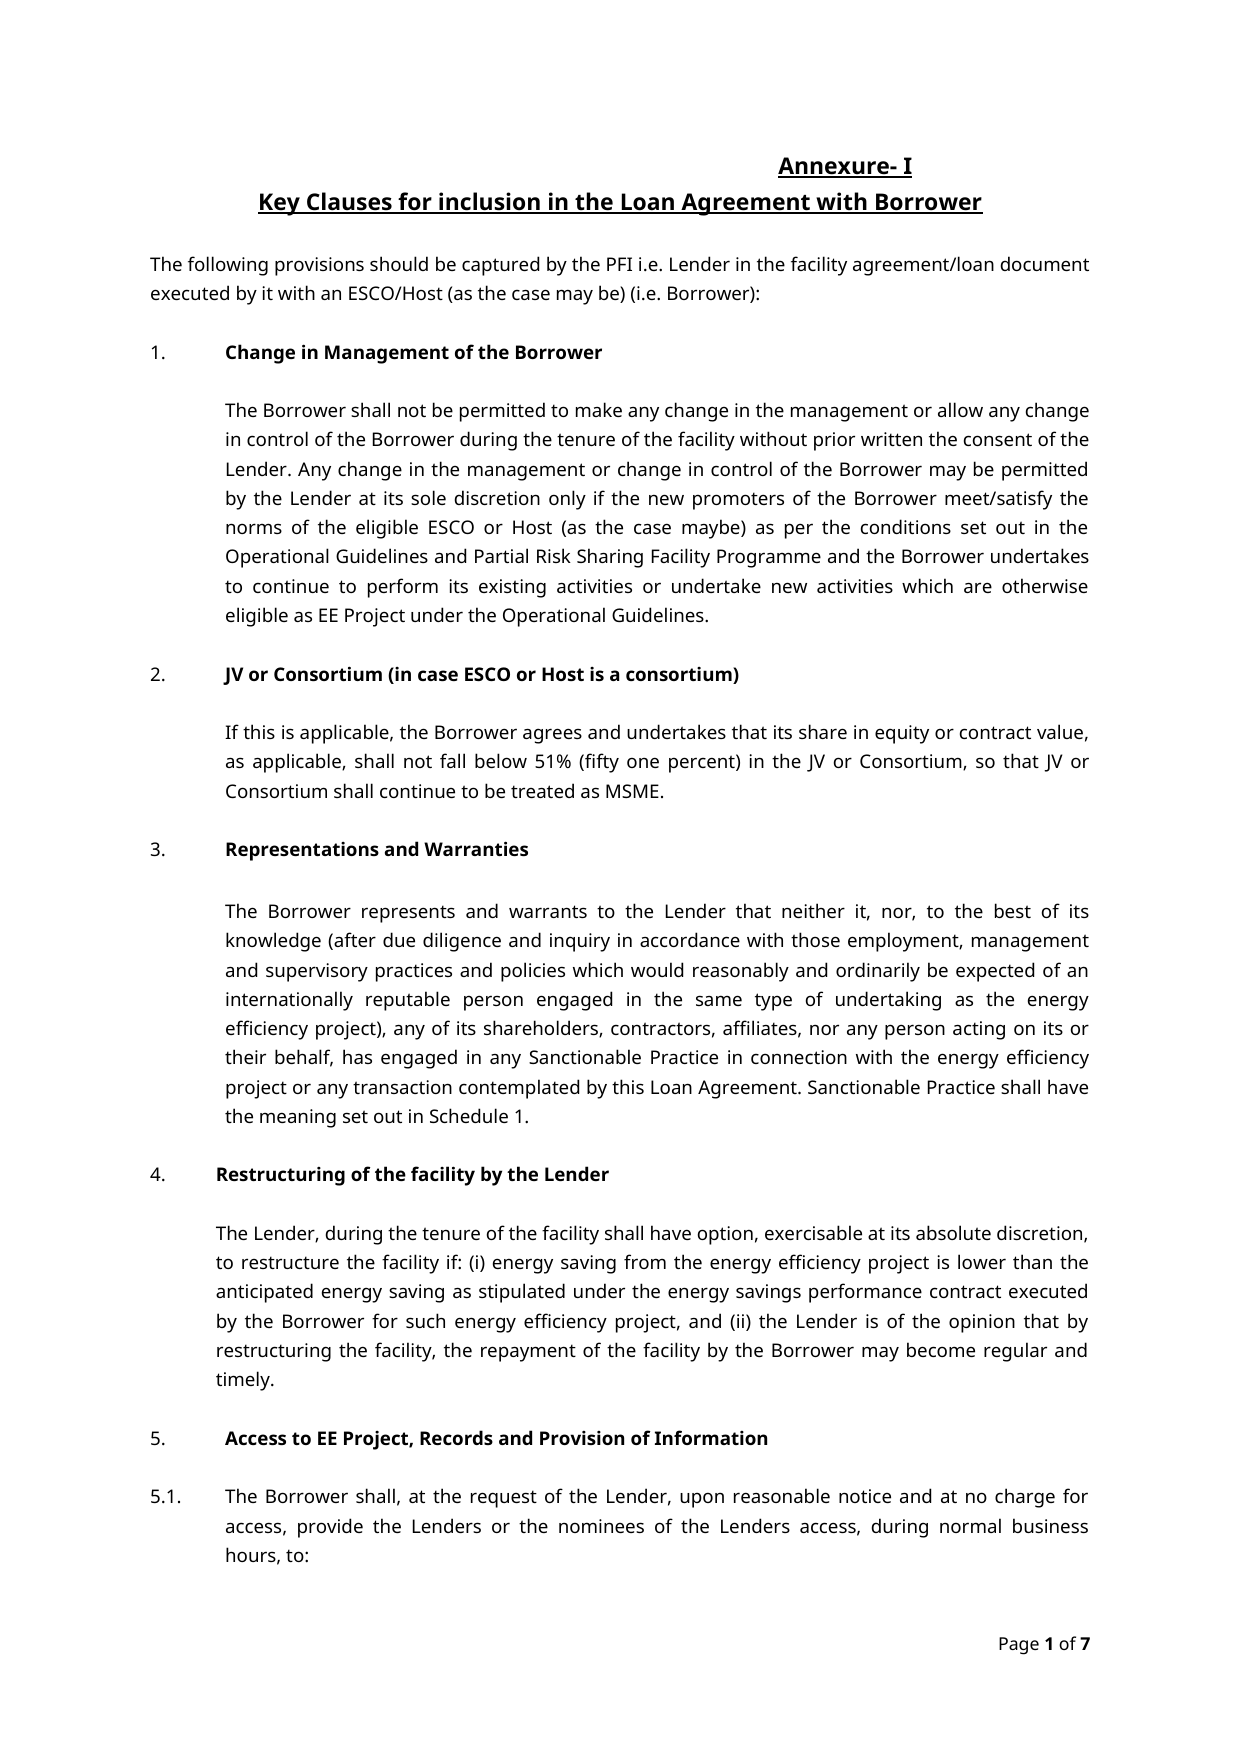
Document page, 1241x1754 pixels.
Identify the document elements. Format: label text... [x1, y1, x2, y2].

text The following provisions should be captured by the PFI i.e. Lender in the facility agreement/loan document executed by it with an ESCO/Host (as the case may be) (i.e. Borrower): [150, 251, 1090, 306]
text The Lender, during the tenure of the facility shall have option, exercisable at its absolute discretion, to restructure the facility if: (i) energy saving from the energy efficiency project is lower than the anticipated energy saving as stipulated under the energy savings performance contract executed by the Borrower for such energy efficiency project, and (ii) the Lender is of the opinion that by restructuring the facility, the repayment of the facility by the Borrower may become regular and timely. [216, 1220, 1090, 1392]
text If this is applicable, the Borrower agrees and undertakes that its share in equity or contract value, as applicable, shall not fall below 51% (fifty one percent) in the JV or Consortium, so that JV or Consortium shall continue to be treated as MSME. [225, 719, 1090, 803]
text 4. Restructuring of the facility by the Lender [150, 1162, 1090, 1187]
text 2. JV or Consortium (in case ESCO or Host is a consortium) [150, 661, 1090, 686]
subtitle The Borrower represents and warrants to the Lender that neither it, nor, to the best of its knowledge (after due diligence and inquiry in accordance with those employment, management and supervisory practices and policies which would reasonably and ordinarily be expected of an internationally reputable person engaged in the same type of undertaking as the energy efficiency project), any of its shareholders, contractors, affiliates, nor any person acting on its or their behalf, has engaged in any Sanctionable Practice in connection with the energy efficiency project or any transaction contemplated by this Loan Agreement. Sanctionable Practice shall have the meaning set out in Schedule 1. [150, 898, 1090, 1129]
subtitle 3. Representations and Warranties [150, 837, 1090, 862]
text Key Clauses for inclusion in the Loan Agreement with Borrower [150, 186, 1090, 217]
text 1. Change in Management of the Borrower [150, 339, 1090, 364]
text Annexure- I [525, 150, 1090, 181]
text 5.1. The Borrower shall, at the request of the Lender, upon reasonable notice and at no charge for access, provide the Lenders or the nominees of the Lenders access, during normal business hours, to: [150, 1484, 1090, 1568]
text The Borrower shall not be permitted to make any change in the management or allow any change in control of the Borrower during the tenure of the facility without prior written the consent of the Lender. Any change in the management or change in control of the Borrower may be permitted by the Lender at its sole discretion only if the new promoters of the Borrower meet/satisfy the norms of the eligible ESCO or Host (as the case maybe) as per the conditions set out in the Operational Guidelines and Partial Risk Sharing Facility Programme and the Borrower undertakes to continue to perform its existing activities or undertake new activities which are otherwise eligible as EE Project under the Operational Guidelines. [225, 397, 1090, 628]
text 5. Access to EE Project, Records and Provision of Information [150, 1425, 1090, 1451]
